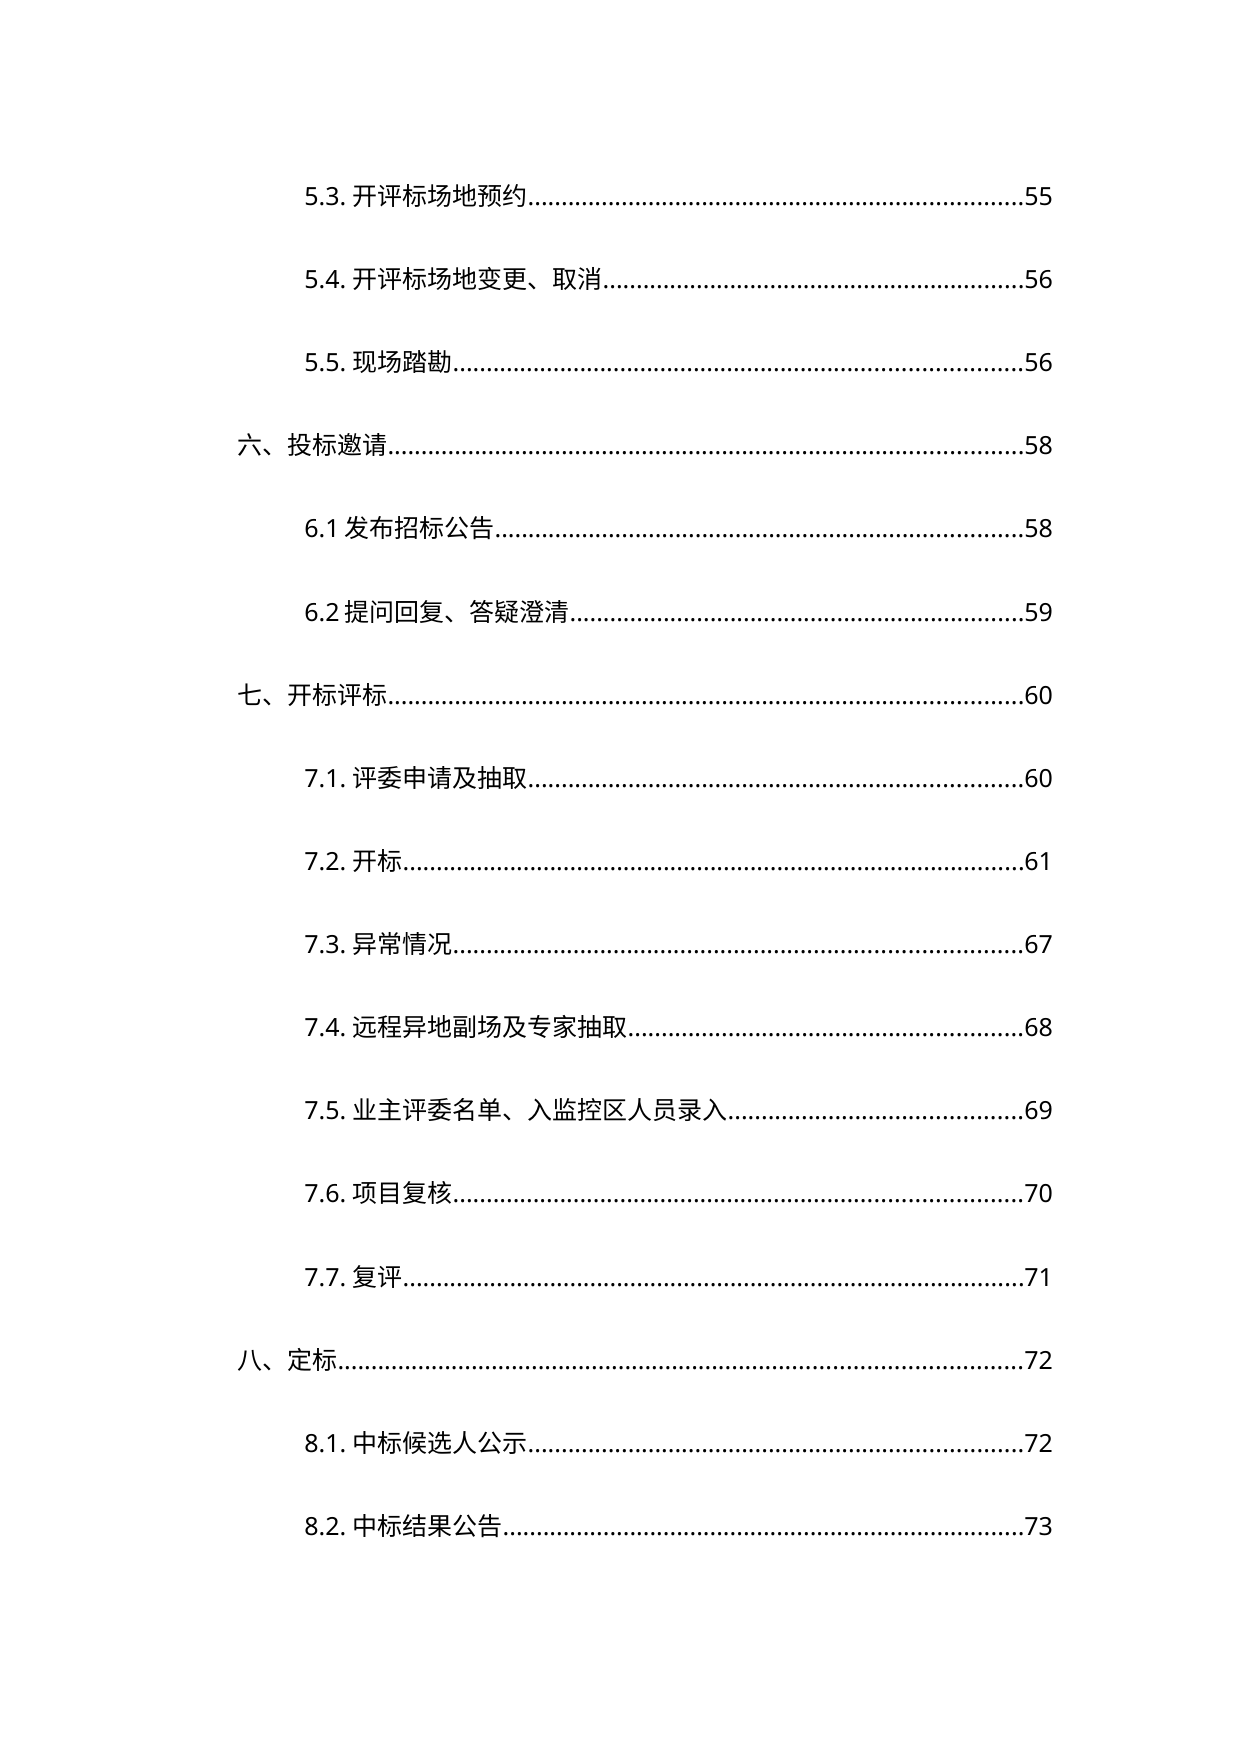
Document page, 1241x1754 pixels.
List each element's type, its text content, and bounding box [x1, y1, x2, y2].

text 7.4. 远程异地副场及专家抽取 68 [254, 993, 1053, 1058]
text 7.3. 异常情况 67 [254, 910, 1053, 975]
text 6.2提问回复、答疑澄清 59 [254, 578, 1053, 643]
text 8.1. 中标候选人公示 72 [254, 1409, 1053, 1474]
text 5.5. 现场踏勘 56 [254, 328, 1053, 393]
text 6.1发布招标公告 58 [254, 494, 1053, 559]
text 7.5. 业主评委名单、入监控区人员录入 69 [254, 1076, 1053, 1141]
text 7.7. 复评 71 [254, 1243, 1053, 1308]
text 5.3. 开评标场地预约 55 [254, 162, 1053, 227]
text 7.1. 评委申请及抽取 60 [254, 744, 1053, 809]
text 7.6. 项目复核 70 [254, 1159, 1053, 1224]
text 7.2. 开标 61 [254, 827, 1053, 892]
text 八、定标 72 [187, 1326, 1053, 1391]
text 8.2. 中标结果公告 73 [254, 1492, 1053, 1557]
text 5.4. 开评标场地变更、取消 56 [254, 245, 1053, 310]
text 六、投标邀请 58 [187, 411, 1053, 476]
text 七、开标评标 60 [187, 661, 1053, 726]
